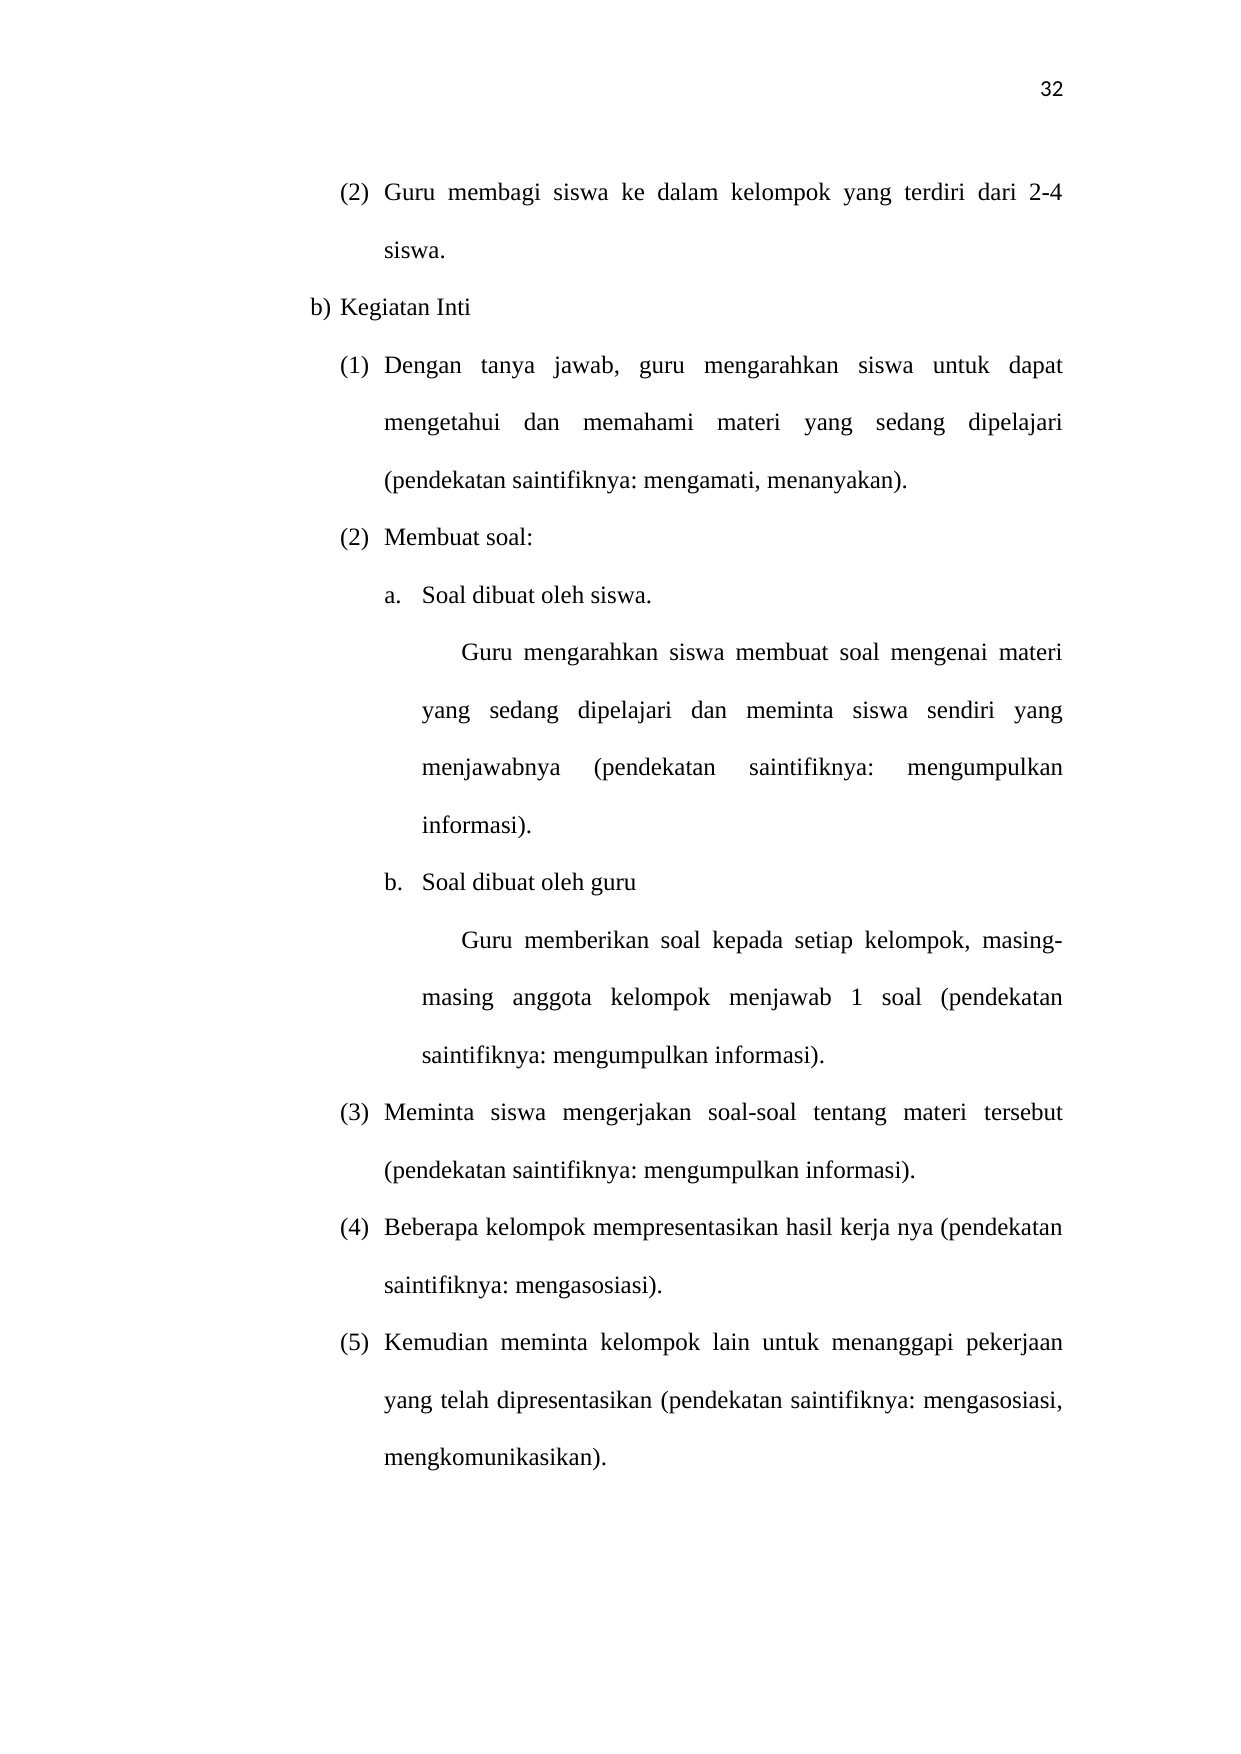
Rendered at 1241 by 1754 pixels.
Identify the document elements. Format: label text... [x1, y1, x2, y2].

list Meminta siswa mengerjakan soal-soal tentang materi tersebut (pendekatan saintifiknya: mengumpulkan informasi). [340, 1097, 1063, 1183]
list Beberapa kelompok mempresentasikan hasil kerja nya (pendekatan saintifiknya: mengasosiasi). [340, 1212, 1063, 1298]
list Soal dibuat oleh siswa. [384, 580, 1063, 608]
list Dengan tanya jawab, guru mengarahkan siswa untuk dapat mengetahui dan memahami materi yang sedang dipelajari (pendekatan saintifiknya: mengamati, menanyakan). [340, 350, 1063, 493]
list Kemudian meminta kelompok lain untuk menanggapi pekerjaan yang telah dipresentasikan (pendekatan saintifiknya: mengasosiasi, mengkomunikasikan). [340, 1327, 1063, 1471]
list Kegiatan Inti [310, 292, 1063, 321]
list Soal dibuat oleh guru [384, 867, 1063, 896]
list Membuat soal: [340, 522, 1063, 551]
list Guru memberikan soal kepada setiap kelompok, masing-masing anggota kelompok menjawab 1 soal (pendekatan saintifiknya: mengumpulkan informasi). [422, 925, 1063, 1068]
list Guru membagi siswa ke dalam kelompok yang terdiri dari 2-4 siswa. [340, 177, 1063, 263]
list Guru mengarahkan siswa membuat soal mengenai materi yang sedang dipelajari dan meminta siswa sendiri yang menjawabnya (pendekatan saintifiknya: mengumpulkan informasi). [422, 637, 1063, 838]
